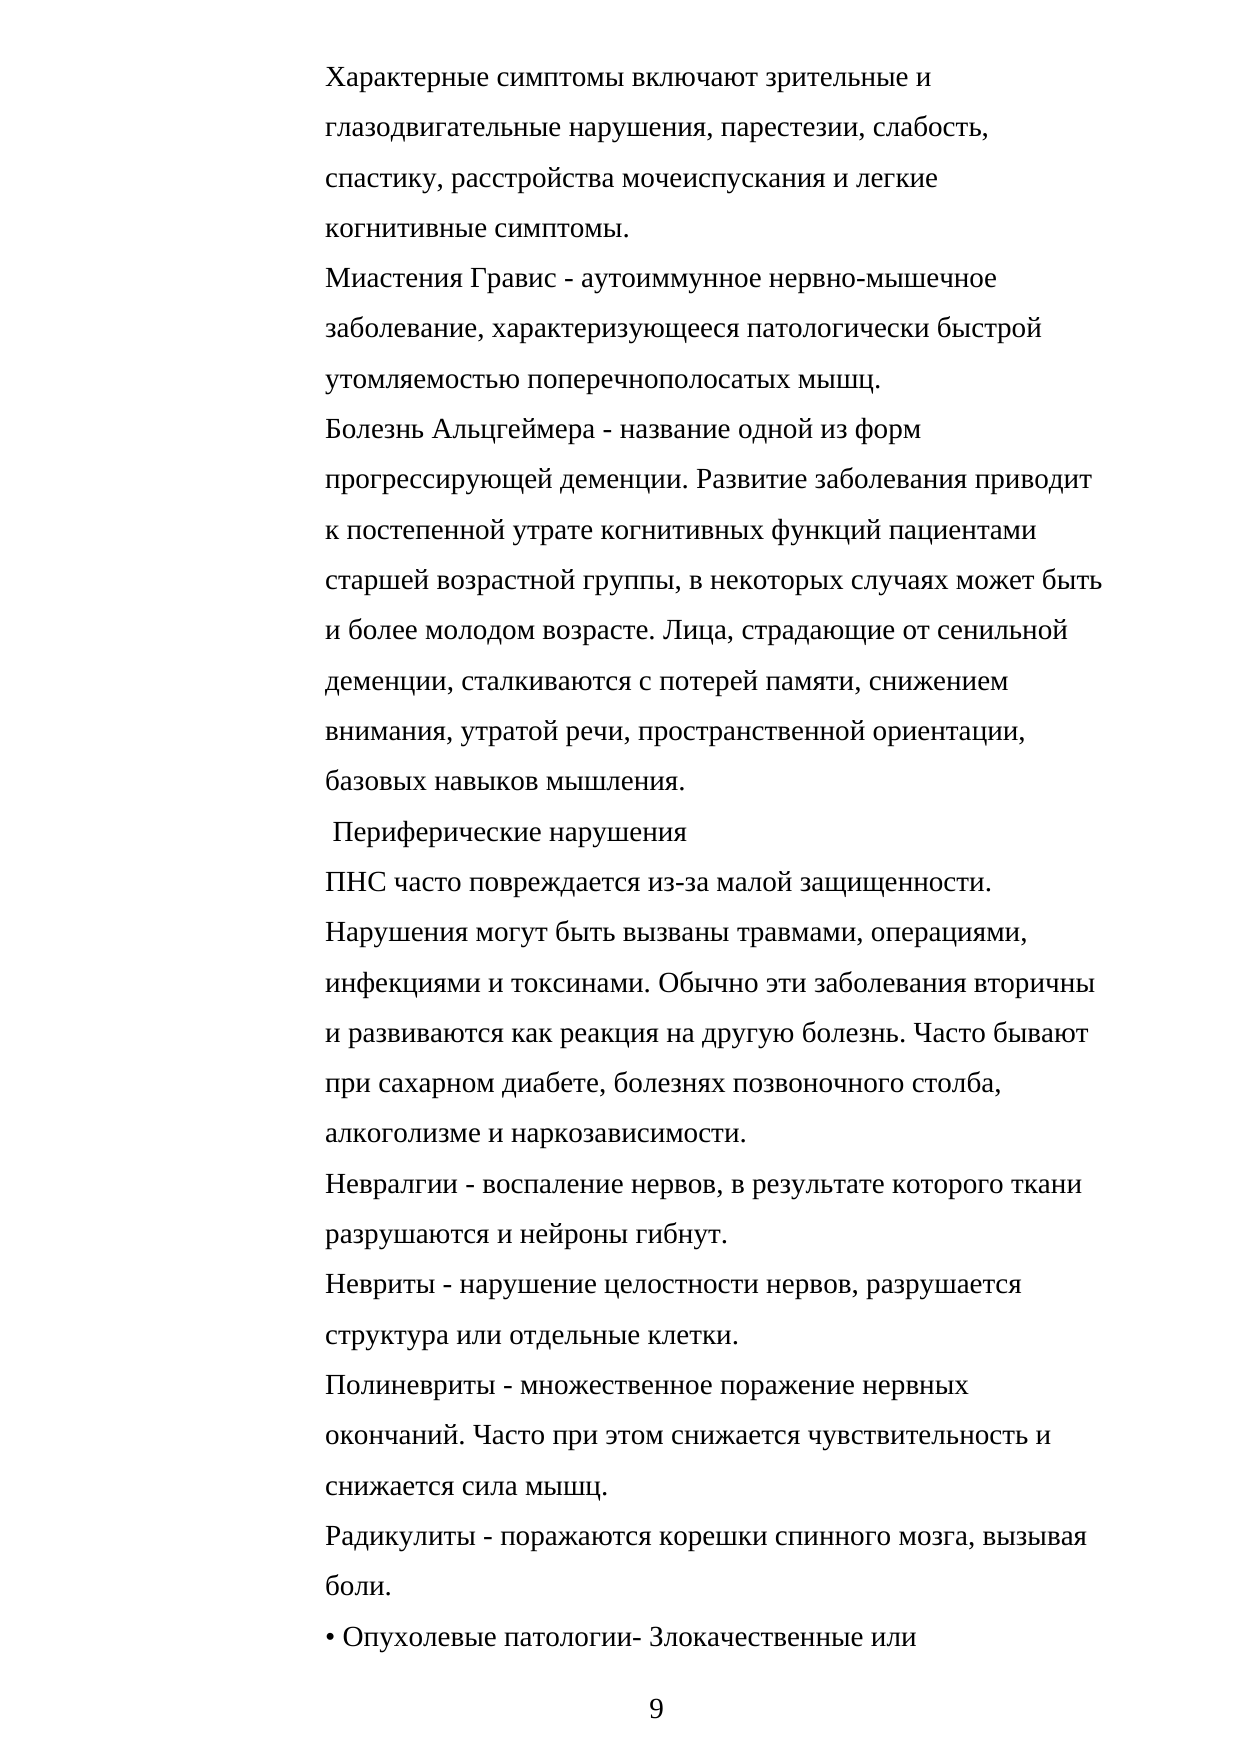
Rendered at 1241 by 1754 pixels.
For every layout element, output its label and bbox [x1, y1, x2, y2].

text [325, 59, 1106, 1652]
